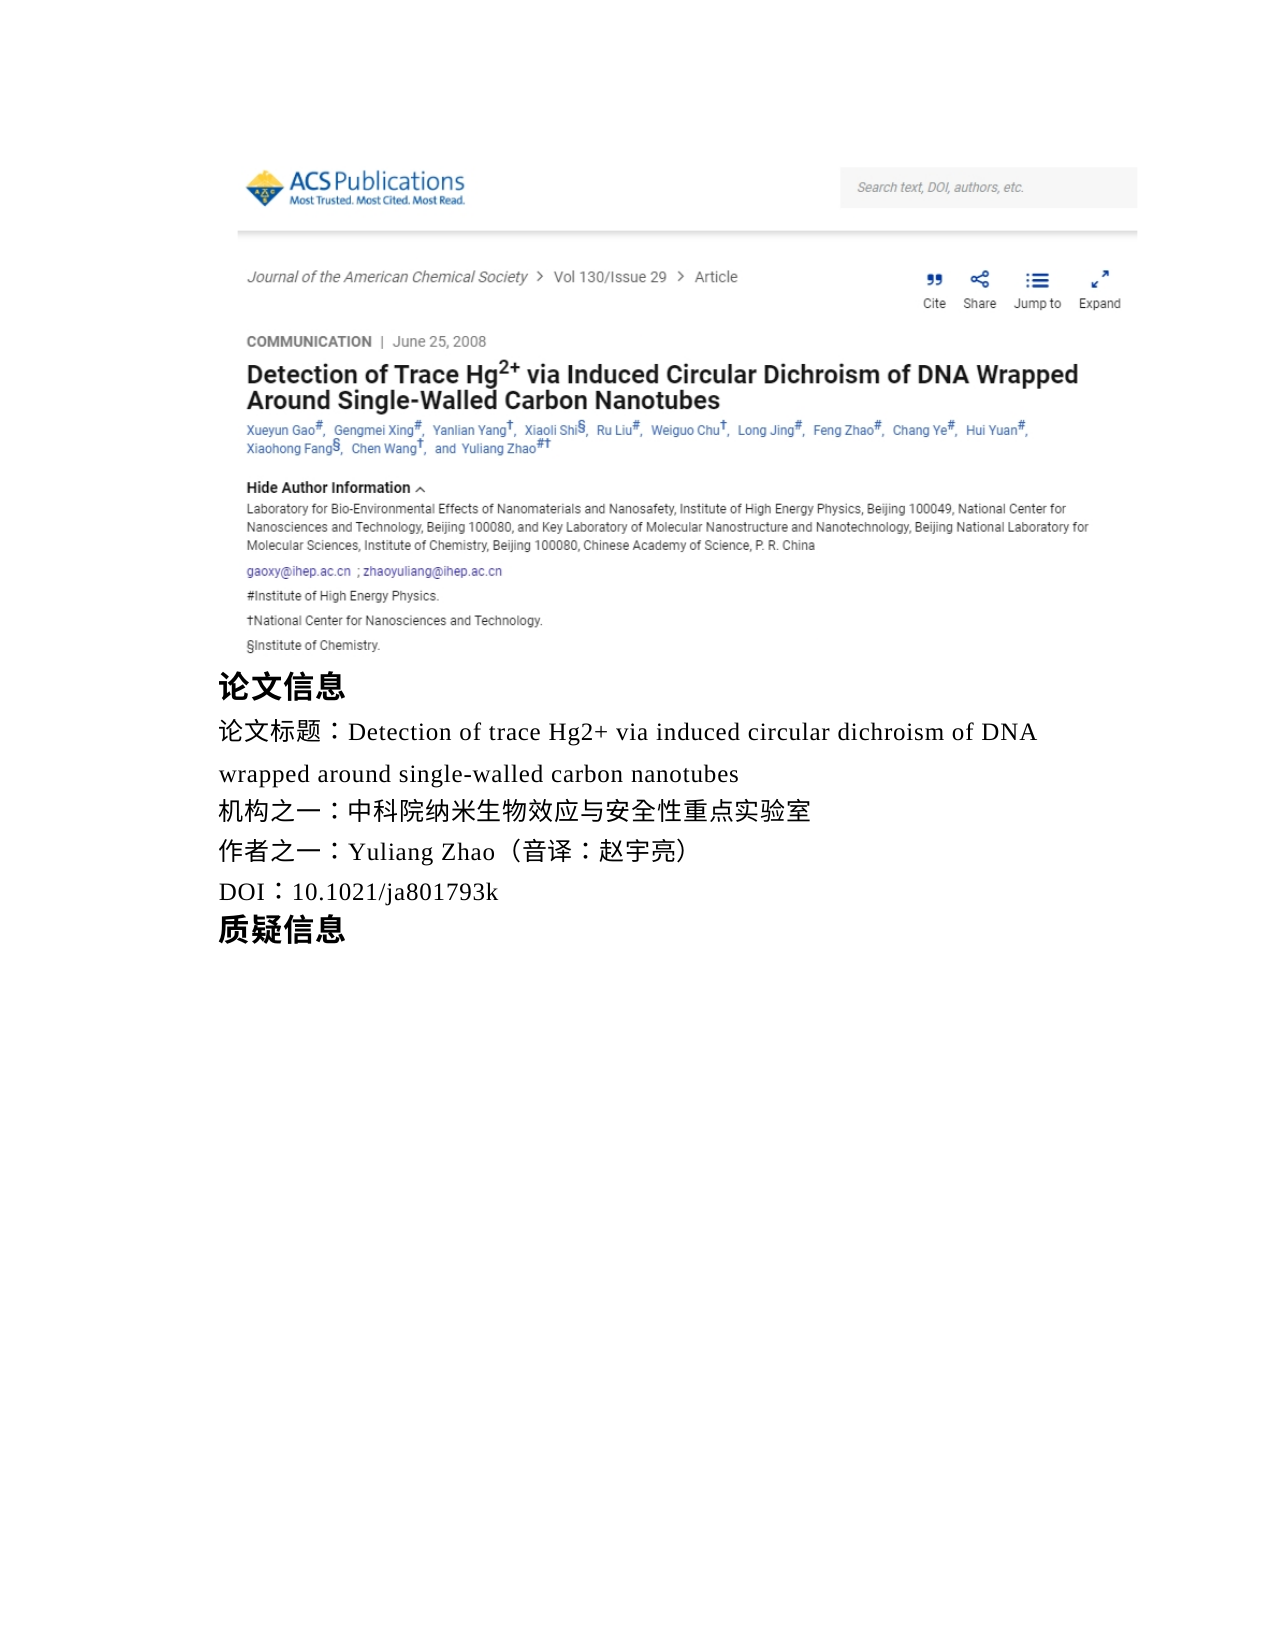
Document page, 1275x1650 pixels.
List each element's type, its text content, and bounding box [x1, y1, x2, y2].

text 论文信息 [219, 665, 1056, 707]
text 质疑信息 [219, 907, 1056, 950]
text DOI：10.1021/ja801793k [219, 867, 1056, 907]
text 论文标题：Detection of trace Hg2+ via induced circular dichroism of DNA wrapped around single-walled carbon nanotubes [219, 707, 1056, 787]
text 作者之一：Yuliang Zhao（音译：赵宇亮） [219, 827, 1056, 867]
picture [237, 150, 1138, 665]
text 机构之一：中科院纳米生物效应与安全性重点实验室 [219, 787, 1056, 827]
